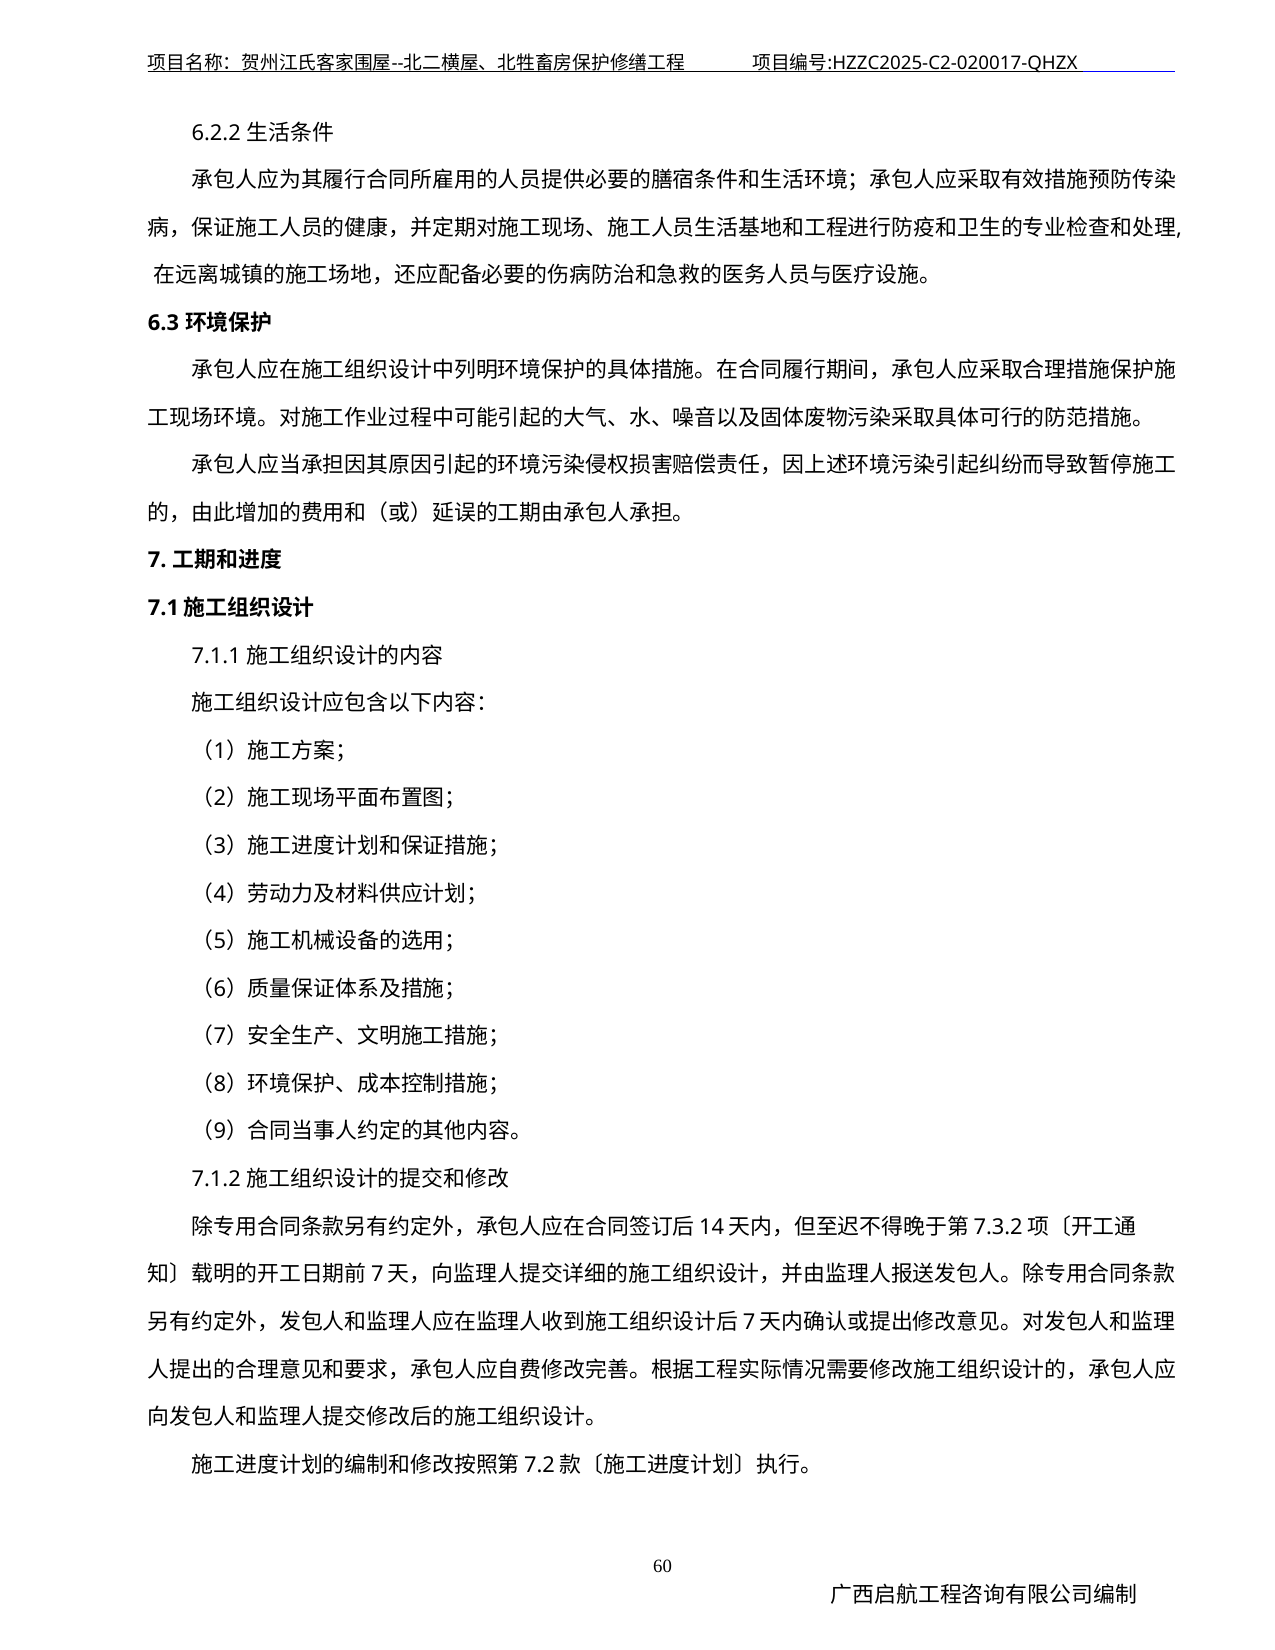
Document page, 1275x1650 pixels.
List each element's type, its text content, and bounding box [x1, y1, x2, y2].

text 6.2.2 生活条件 [148, 114, 1177, 146]
text 7.1.2 施工组织设计的提交和修改 [148, 1161, 1177, 1193]
text （9）合同当事人约定的其他内容。 [148, 1113, 1177, 1145]
text （1）施工方案； [148, 733, 1177, 764]
text （6）质量保证体系及措施； [148, 971, 1177, 1002]
text （8）环境保护、成本控制措施； [148, 1066, 1177, 1098]
text （5）施工机械设备的选用； [148, 923, 1177, 955]
text 承包人应当承担因其原因引起的环境污染侵权损害赔偿责任，因上述环境污染引起纠纷而导致暂停施工的，由此增加的费用和（或）延误的工期由承包人承担。 [148, 447, 1177, 527]
text 6.3 环境保护 [148, 305, 1177, 337]
text （7）安全生产、文明施工措施； [148, 1018, 1177, 1050]
text 除专用合同条款另有约定外，承包人应在合同签订后14天内，但至迟不得晚于第7.3.2项〔开工通知〕载明的开工日期前7天，向监理人提交详细的施工组织设计，并由监理人报送发包人。除专用合同条款另有约定外，发包人和监理人应在监理人收到施工组织设计后7天内确认或提出修改意见。对发包人和监理人提出的合理意见和要求，承包人应自费修改完善。根据工程实际情况需要修改施工组织设计的，承包人应向发包人和监理人提交修改后的施工组织设计。 [148, 1209, 1177, 1431]
text 施工进度计划的编制和修改按照第7.2款〔施工进度计划〕执行。 [148, 1447, 1177, 1478]
text （3）施工进度计划和保证措施； [148, 828, 1177, 860]
text 7. 工期和进度 [148, 542, 1177, 574]
text 承包人应在施工组织设计中列明环境保护的具体措施。在合同履行期间，承包人应采取合理措施保护施工现场环境。对施工作业过程中可能引起的大气、水、噪音以及固体废物污染采取具体可行的防范措施。 [148, 352, 1177, 432]
text （4）劳动力及材料供应计划； [148, 876, 1177, 907]
text 7.1.1 施工组织设计的内容 [148, 638, 1177, 669]
text 承包人应为其履行合同所雇用的人员提供必要的膳宿条件和生活环境；承包人应采取有效措施预防传染病，保证施工人员的健康，并定期对施工现场、施工人员生活基地和工程进行防疫和卫生的专业检查和处理, 在远离城镇的施工场地，还应配备必要的伤病防治和急救的医务人员与医疗设施。 [148, 162, 1177, 289]
text 施工组织设计应包含以下内容： [148, 685, 1177, 717]
text 7.1施工组织设计 [148, 590, 1177, 622]
text （2）施工现场平面布置图； [148, 780, 1177, 812]
